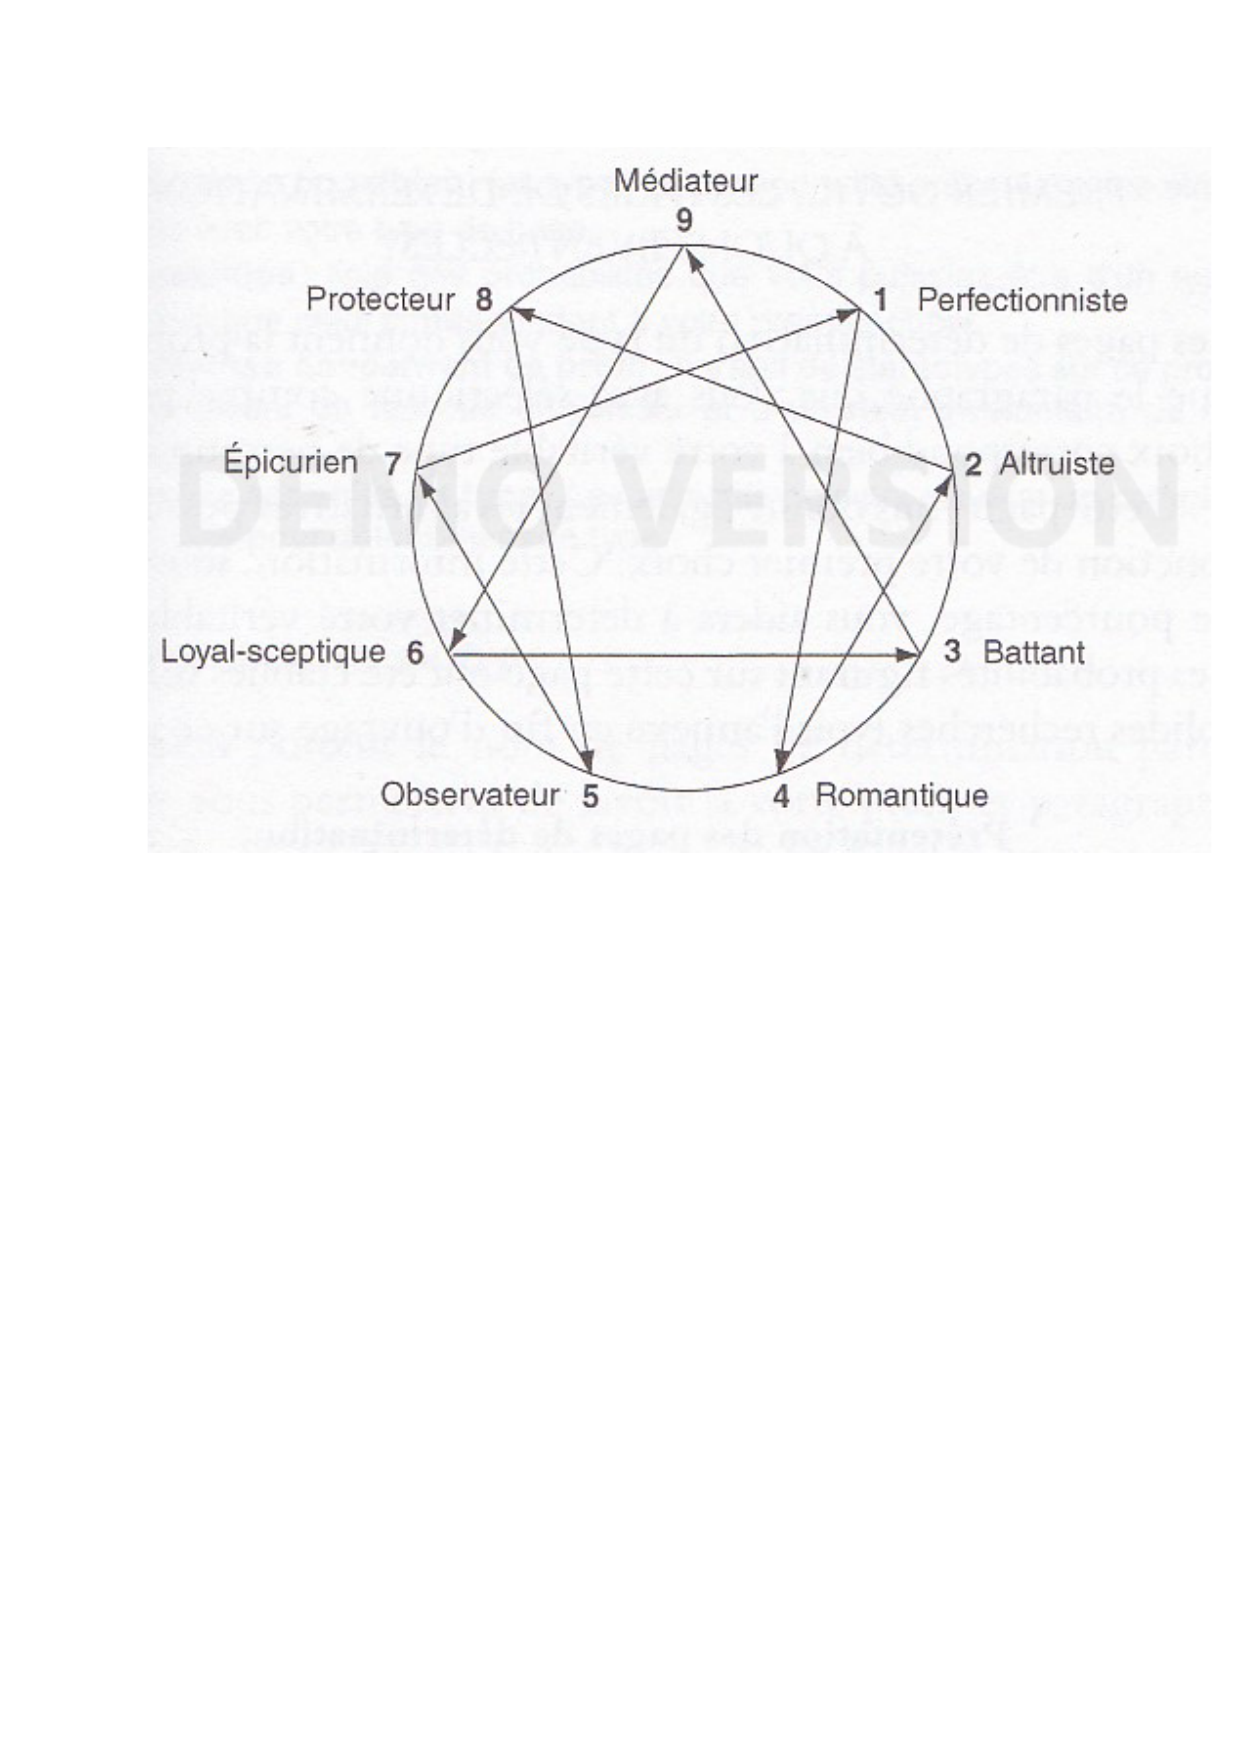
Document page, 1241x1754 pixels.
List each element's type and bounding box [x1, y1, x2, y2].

picture [147, 147, 1212, 853]
